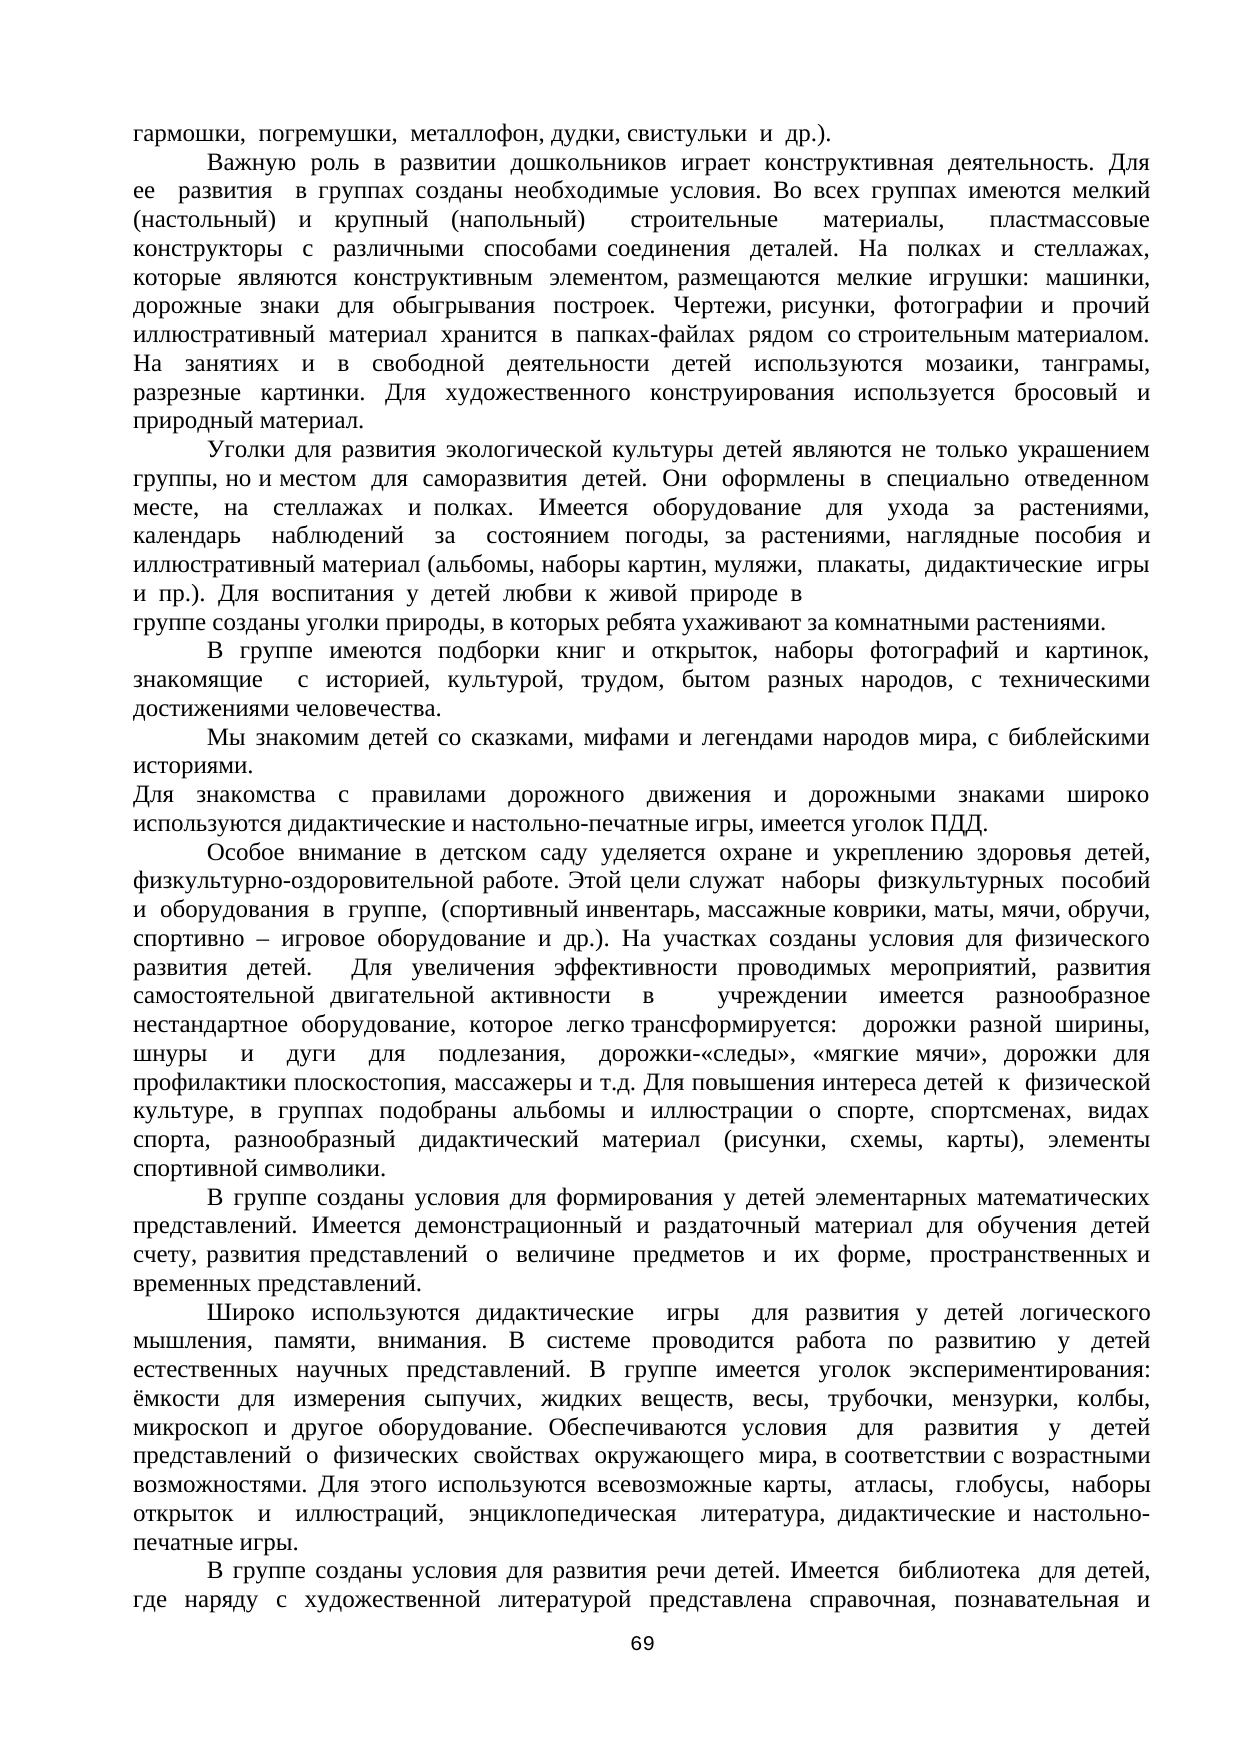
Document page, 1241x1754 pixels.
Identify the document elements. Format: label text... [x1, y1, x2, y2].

text Широко используются дидактические игры для развития у детей логического мышления, памяти, внимания. В системе проводится работа по развитию у детей естественных научных представлений. В группе имеется уголок экспериментирования: ёмкости для измерения сыпучих, жидких веществ, весы, трубочки, мензурки, колбы, микроскоп и другое оборудование. Обеспечиваются условия для развития у детей представлений о физических свойствах окружающего мира, в соответствии с возрастными возможностями. Для этого используются всевозможные карты, атласы, глобусы, наборы открыток и иллюстраций, энциклопедическая литература, дидактические и настольно-печатные игры. [133, 1297, 1152, 1556]
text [133, 118, 1152, 147]
text Важную роль в развитии дошкольников играет конструктивная деятельность. Для ее развития в группах созданы необходимые условия. Во всех группах имеются мелкий (настольный) и крупный (напольный) строительные материалы, пластмассовые конструкторы с различными способами соединения деталей. На полках и стеллажах, которые являются конструктивным элементом, размещаются мелкие игрушки: машинки, дорожные знаки для обыгрывания построек. Чертежи, рисунки, фотографии и прочий иллюстративный материал хранится в папках-файлах рядом со строительным материалом. На занятиях и в свободной деятельности детей используются мозаики, танграмы, разрезные картинки. Для художественного конструирования используется бросовый и природный материал. [133, 147, 1152, 434]
text Мы знакомим детей со сказками, мифами и легендами народов мира, с библейскими историями. [133, 722, 1152, 779]
text группе созданы уголки природы, в которых ребята ухаживают за комнатными растениями. [133, 607, 1152, 636]
text В группе созданы условия для формирования у детей элементарных математических представлений. Имеется демонстрационный и раздаточный материал для обучения детей счету, развития представлений о величине предметов и их форме, пространственных и временных представлений. [133, 1182, 1152, 1297]
text Особое внимание в детском саду уделяется охране и укреплению здоровья детей, физкультурно-оздоровительной работе. Этой цели служат наборы физкультурных пособий и оборудования в группе, (спортивный инвентарь, массажные коврики, маты, мячи, обручи, спортивно – игровое оборудование и др.). На участках созданы условия для физического развития детей. Для увеличения эффективности проводимых мероприятий, развития самостоятельной двигательной активности в учреждении имеется разнообразное нестандартное оборудование, которое легко трансформируется: дорожки разной ширины, шнуры и дуги для подлезания, дорожки-«следы», «мягкие мячи», дорожки для профилактики плоскостопия, массажеры и т.д. Для повышения интереса детей к физической культуре, в группах подобраны альбомы и иллюстрации о спорте, спортсменах, видах спорта, разнообразный дидактический материал (рисунки, схемы, карты), элементы спортивной символики. [133, 837, 1152, 1182]
text В группе имеются подборки книг и открыток, наборы фотографий и картинок, знакомящие с историей, культурой, трудом, бытом разных народов, с техническими достижениями человечества. [133, 636, 1152, 722]
text Уголки для развития экологической культуры детей являются не только украшением группы, но и местом для саморазвития детей. Они оформлены в специально отведенном месте, на стеллажах и полках. Имеется оборудование для ухода за растениями, календарь наблюдений за состоянием погоды, за растениями, наглядные пособия и иллюстративный материал (альбомы, наборы картин, муляжи, плакаты, дидактические игры и пр.). Для воспитания у детей любви к живой природе в [133, 434, 1152, 607]
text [133, 1556, 1152, 1613]
text Для знакомства с правилами дорожного движения и дорожными знаками широко используются дидактические и настольно-печатные игры, имеется уголок ПДД. [133, 779, 1152, 837]
